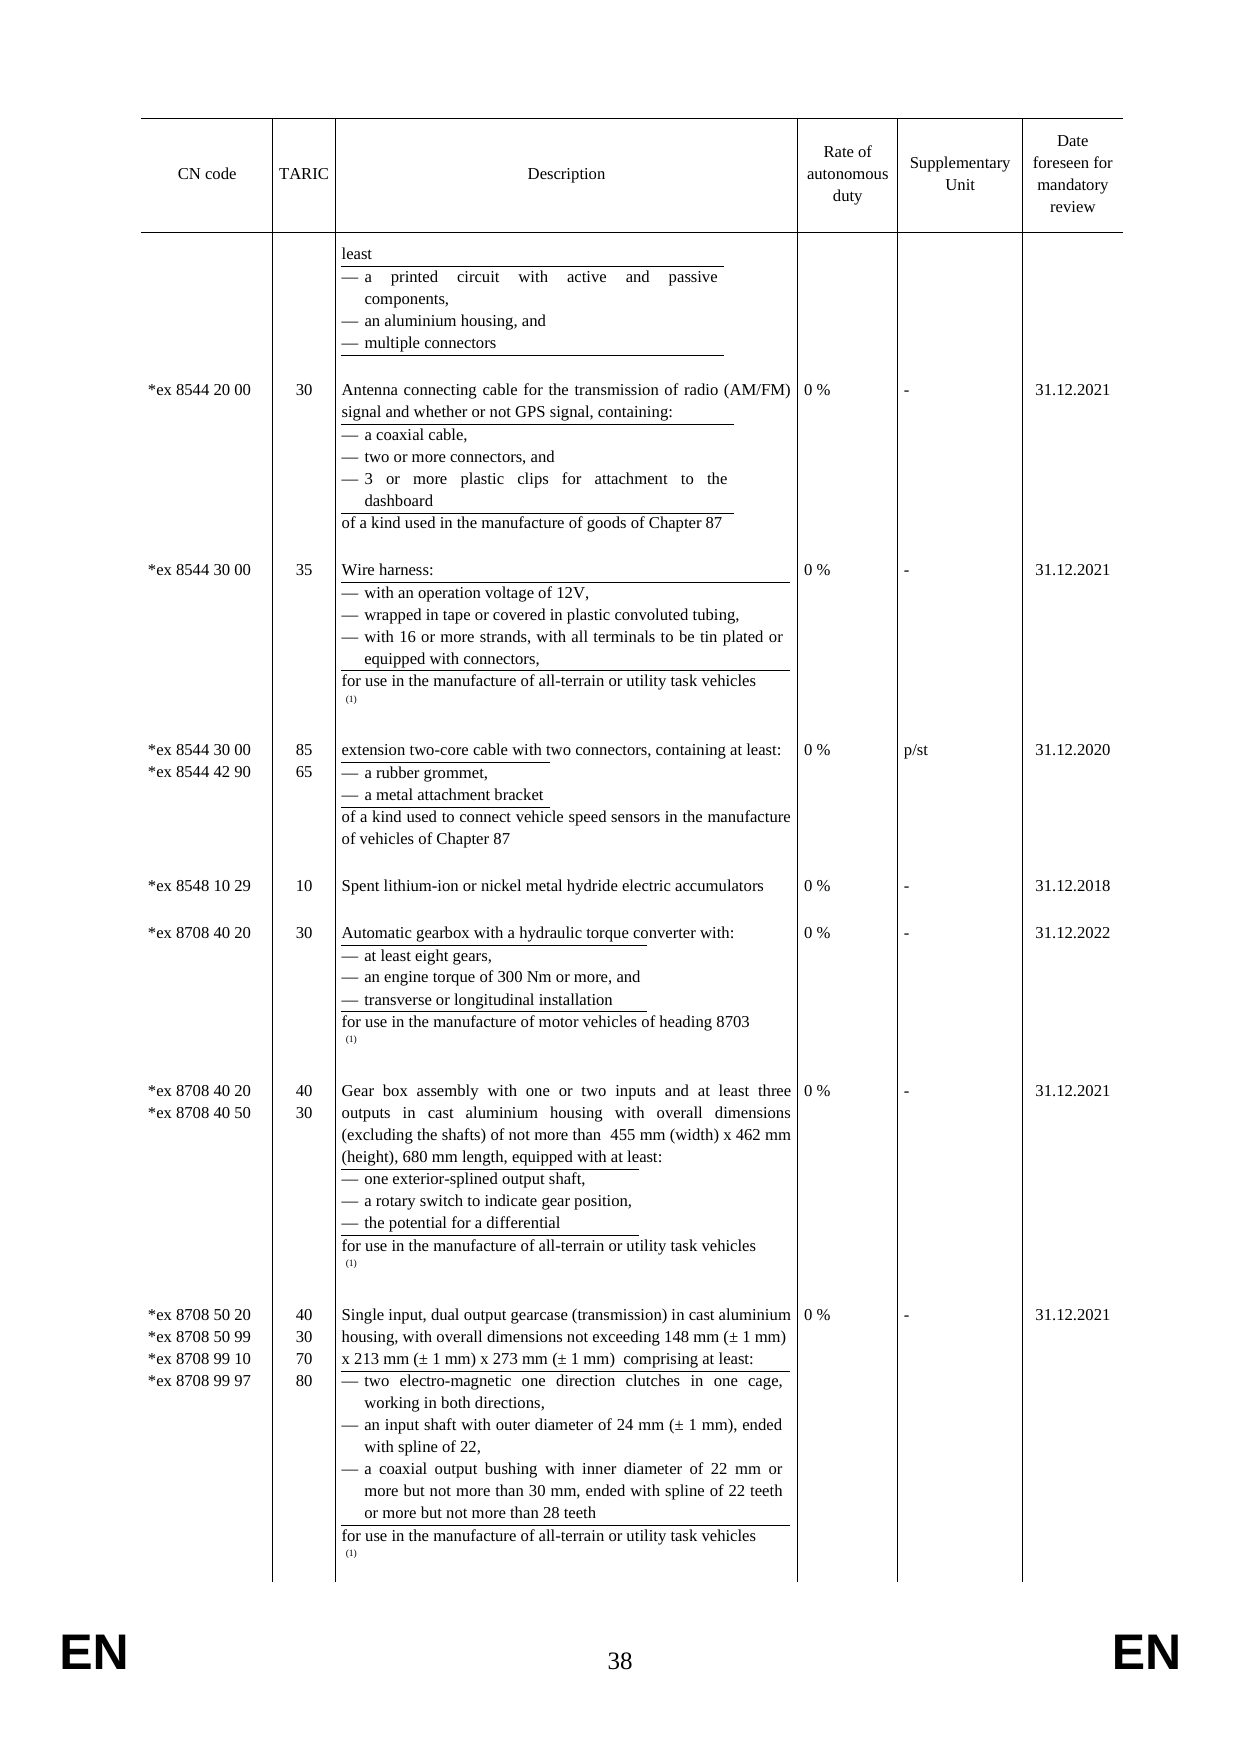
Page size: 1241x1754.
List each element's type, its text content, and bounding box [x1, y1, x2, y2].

table_header CN code [141, 119, 272, 232]
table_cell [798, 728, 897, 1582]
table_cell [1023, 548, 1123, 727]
table_header TARIC [273, 119, 335, 232]
table_header Rate of autonomous duty [798, 119, 897, 232]
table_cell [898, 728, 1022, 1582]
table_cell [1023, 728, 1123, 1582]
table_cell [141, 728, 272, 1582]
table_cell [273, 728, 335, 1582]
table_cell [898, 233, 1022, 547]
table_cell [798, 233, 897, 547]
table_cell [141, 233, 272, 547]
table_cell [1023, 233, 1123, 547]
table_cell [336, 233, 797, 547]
table_header Supplementary Unit [898, 119, 1022, 232]
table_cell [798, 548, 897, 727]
table_header Date foreseen for mandatory review [1023, 119, 1123, 232]
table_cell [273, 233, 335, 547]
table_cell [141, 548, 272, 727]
table_header Description [336, 119, 797, 232]
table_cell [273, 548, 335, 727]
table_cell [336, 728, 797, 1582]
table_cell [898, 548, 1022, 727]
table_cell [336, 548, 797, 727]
